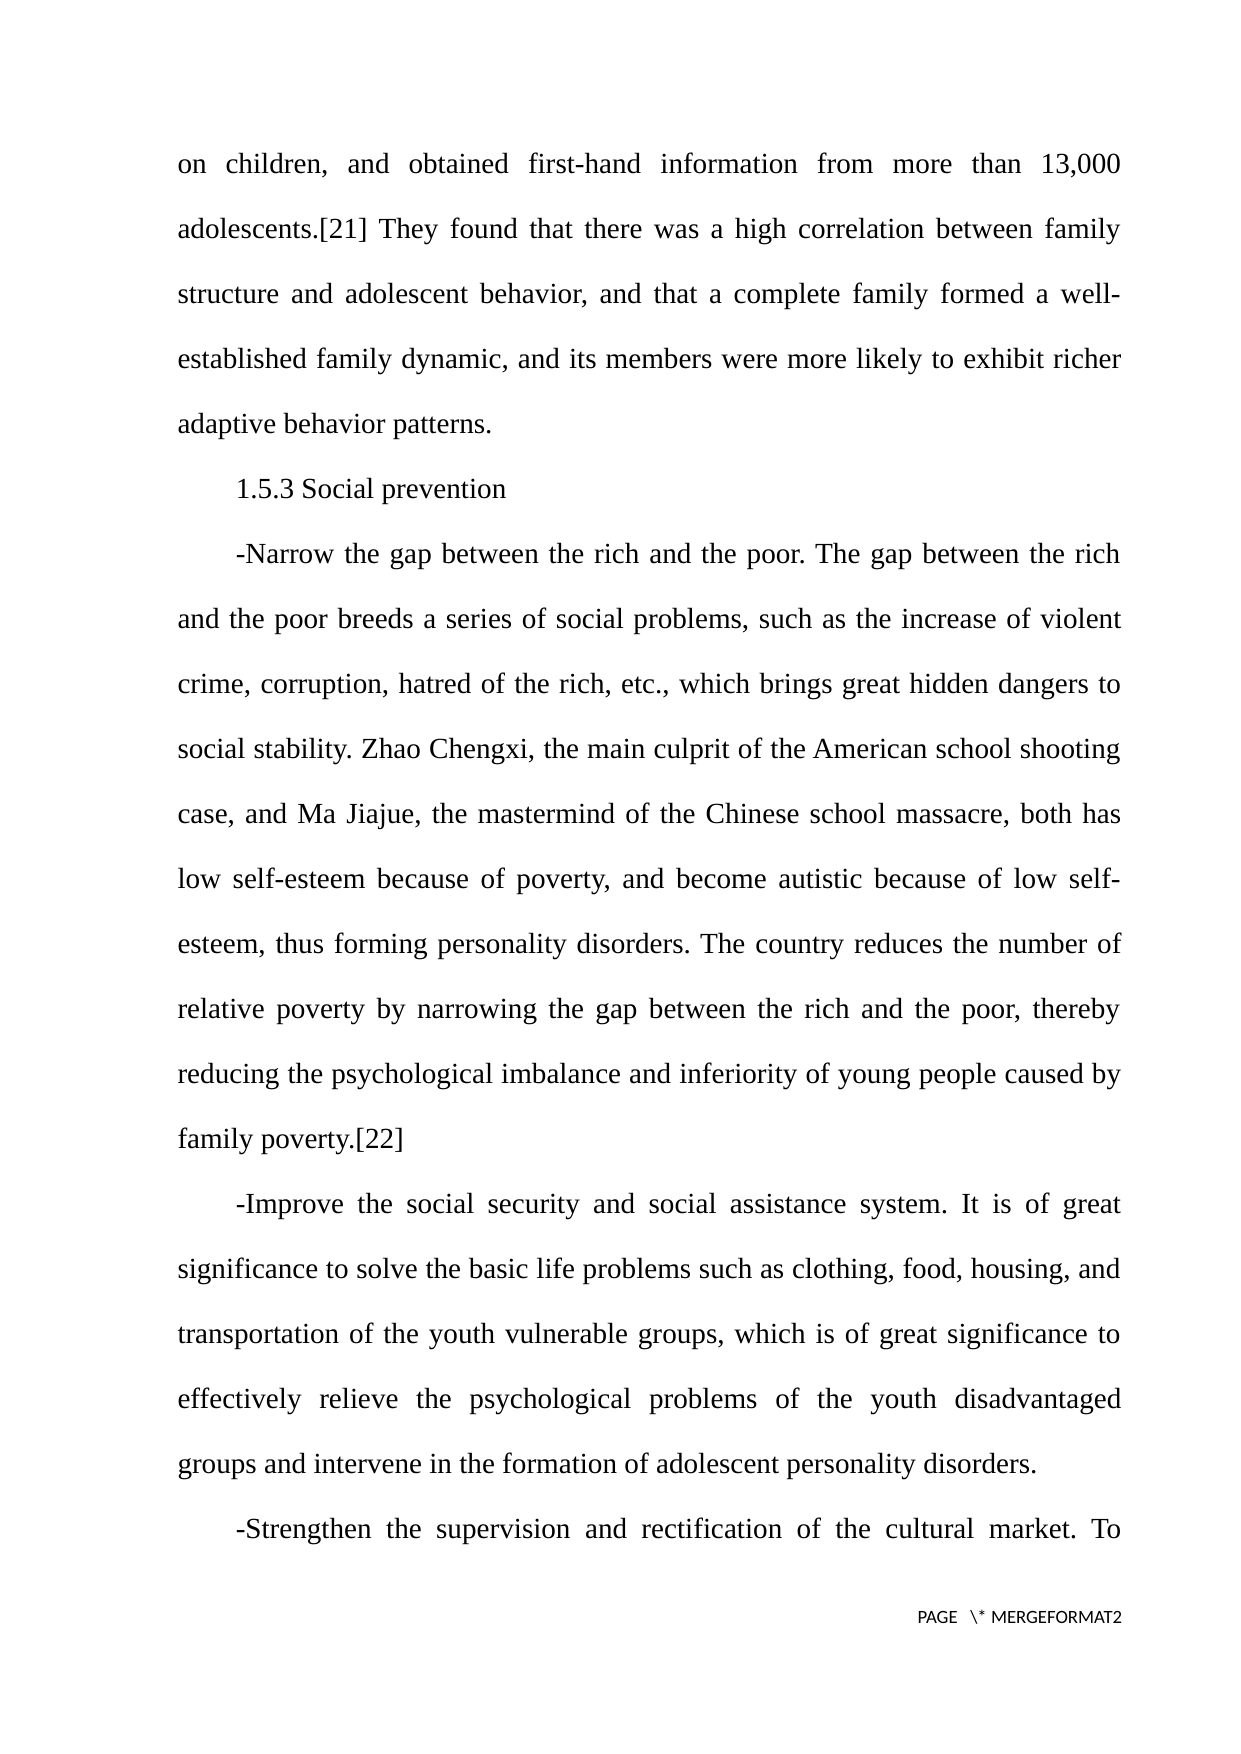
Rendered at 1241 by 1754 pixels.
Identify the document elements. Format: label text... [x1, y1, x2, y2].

text -Narrow the gap between the rich and the poor. The gap between the rich and the poor breeds a series of social problems, such as the increase of violent crime, corruption, hatred of the rich, etc., which brings great hidden dangers to social stability. Zhao Chengxi, the main culprit of the American school shooting case, and Ma Jiajue, the mastermind of the Chinese school massacre, both has low self-esteem because of poverty, and become autistic because of low self-esteem, thus forming personality disorders. The country reduces the number of relative poverty by narrowing the gap between the rich and the poor, thereby reducing the psychological imbalance and inferiority of young people caused by family poverty.[22] [177, 520, 1122, 1170]
text -Improve the social security and social assistance system. It is of great significance to solve the basic life problems such as clothing, food, housing, and transportation of the youth vulnerable groups, which is of great significance to effectively relieve the psychological problems of the youth disadvantaged groups and intervene in the formation of adolescent personality disorders. [177, 1170, 1122, 1495]
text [177, 1495, 1122, 1560]
text 1.5.3 Social prevention [177, 455, 1122, 520]
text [177, 130, 1122, 455]
